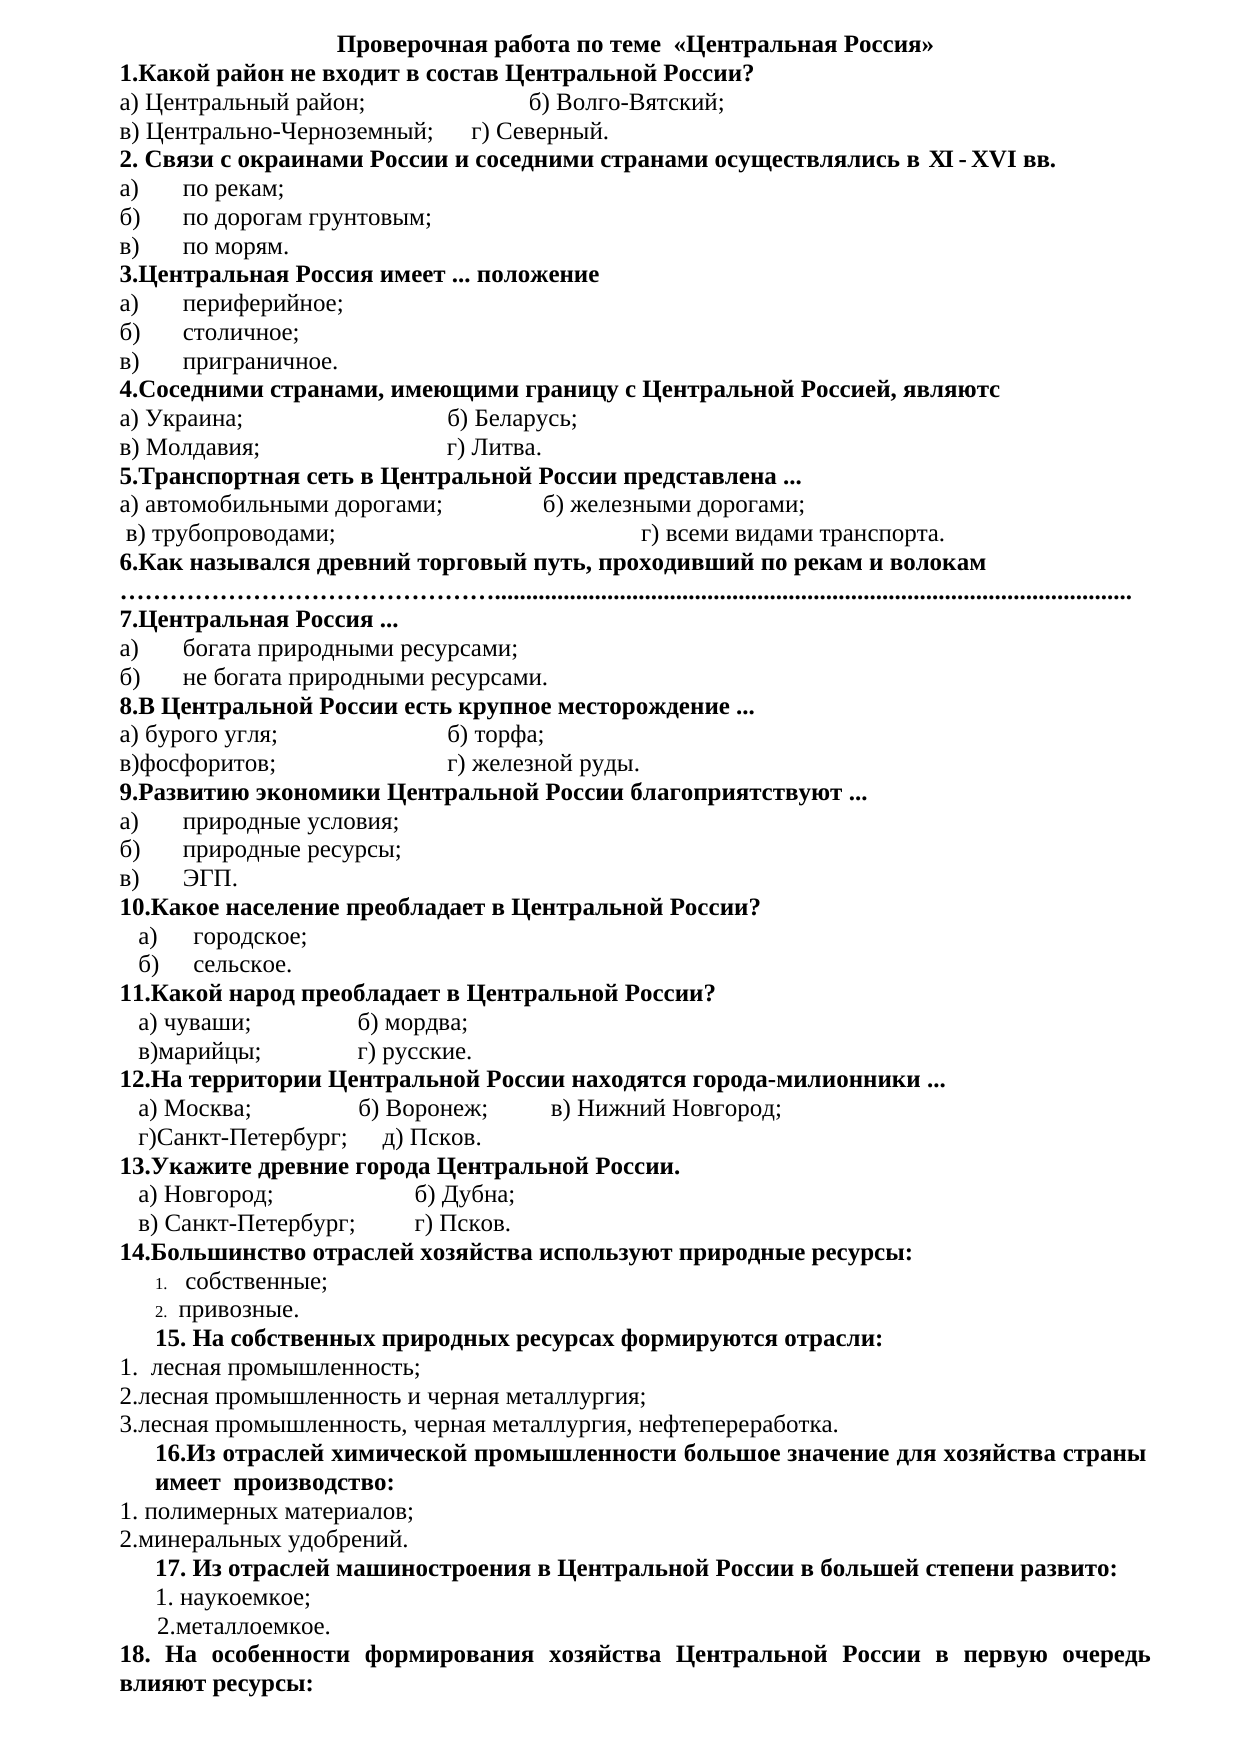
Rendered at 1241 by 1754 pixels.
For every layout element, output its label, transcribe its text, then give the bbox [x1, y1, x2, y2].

text г)Санкт-Петербург; д) Псков. [138, 1122, 1151, 1151]
text 8.В Центральной России есть крупное месторождение ... [119, 691, 1151, 719]
text в) ЭГП. [119, 863, 1151, 892]
list привозные. [121, 1294, 1151, 1323]
text а) Новгород; б) Дубна; [138, 1179, 1151, 1208]
text 2.лесная промышленность и черная металлургия; [119, 1381, 1151, 1409]
text б) сельское. [138, 949, 1151, 978]
text 13.Укажите древние города Центральной России. [119, 1151, 1151, 1179]
text 7.Центральная Россия ... [119, 604, 1151, 633]
text 1.Какой район не входит в состав Центральной России? [119, 58, 1151, 87]
text 2.металлоемкое. [119, 1611, 1151, 1639]
text б) не богата природными ресурсами. [119, 662, 1151, 691]
text 4.Соседними странами, имеющими границу с Центральной Россией, являютс [119, 374, 1151, 403]
text а) чуваши; б) мордва; [138, 1007, 1151, 1036]
text а) городское; [138, 921, 1151, 949]
text в) Молдавия; г) Литва. [119, 432, 1151, 461]
text в) приграничное. [119, 346, 1151, 374]
list собственные; [121, 1266, 1147, 1294]
text а) автомобильными дорогами; б) железными дорогами; [119, 489, 1078, 518]
text 11.Какой народ преобладает в Центральной России? [119, 978, 1151, 1007]
text 17. Из отраслей машиностроения в Центральной России в большей степени развито: [155, 1553, 1147, 1582]
text 14.Большинство отраслей хозяйства используют природные ресурсы: [119, 1237, 1147, 1266]
text а) богата природными ресурсами; [119, 633, 1151, 662]
text 10.Какое население преобладает в Центральной России? [119, 892, 1151, 921]
text 2.минеральных удобрений. [119, 1524, 1151, 1553]
text 6.Как назывался древний торговый путь, проходивший по рекам и волокам ………………………………………...................................................................................................... [119, 547, 1151, 604]
text 3.Центральная Россия имеет ... положение [119, 259, 1151, 288]
text 12.На территории Центральной России находятся города-милионники ... [119, 1064, 1151, 1093]
text а) бурого угля; б) торфа; [119, 719, 1151, 748]
text 3.лесная промышленность, черная металлургия, нефтепереработка. [119, 1409, 1147, 1438]
text 16.Из отраслей химической промышленности большое значение для хозяйства страны имеет производство: [155, 1438, 1147, 1496]
text а) Центральный район; б) Волго-Вятский; [119, 87, 1151, 116]
text в)марийцы; г) русские. [138, 1036, 1151, 1064]
text 9.Развитию экономики Центральной России благоприятствуют ... [119, 777, 1151, 806]
text 5.Транспортная сеть в Центральной России представлена ... [119, 461, 1151, 489]
text 2. Связи с окраинами России и соседними странами осуществлялись в XI - XVI вв. [119, 144, 1147, 173]
text 1. наукоемкое; [155, 1582, 1147, 1611]
text а) периферийное; [119, 288, 1151, 317]
text б) столичное; [119, 317, 1151, 346]
text а) Москва; б) Воронеж; в) Нижний Новгород; [138, 1093, 1151, 1122]
text 15. На собственных природных ресурсах формируются отрасли: [155, 1323, 1147, 1352]
text а) Украина; б) Беларусь; [119, 403, 1151, 432]
text в) по морям. [119, 231, 1151, 259]
text в) Санкт-Петербург; г) Псков. [138, 1208, 1151, 1237]
text в)фосфоритов; г) железной руды. [119, 748, 1151, 777]
text б) по дорогам грунтовым; [119, 202, 1151, 231]
text б) природные ресурсы; [119, 834, 1151, 863]
text в) трубопроводами; г) всеми видами транспорта. [119, 518, 1078, 547]
text а) по рекам; [119, 173, 1151, 202]
text 1. полимерных материалов; [119, 1496, 1147, 1524]
text 18. На особенности формирования хозяйства Центральной России в первую очередь влияют ресурсы: [119, 1639, 1151, 1697]
text а) природные условия; [119, 806, 1151, 834]
text Проверочная работа по теме «Центральная Россия» [119, 29, 1151, 58]
text в) Центрально-Черноземный; г) Северный. [119, 116, 1151, 144]
text 1. лесная промышленность; [119, 1352, 1147, 1381]
